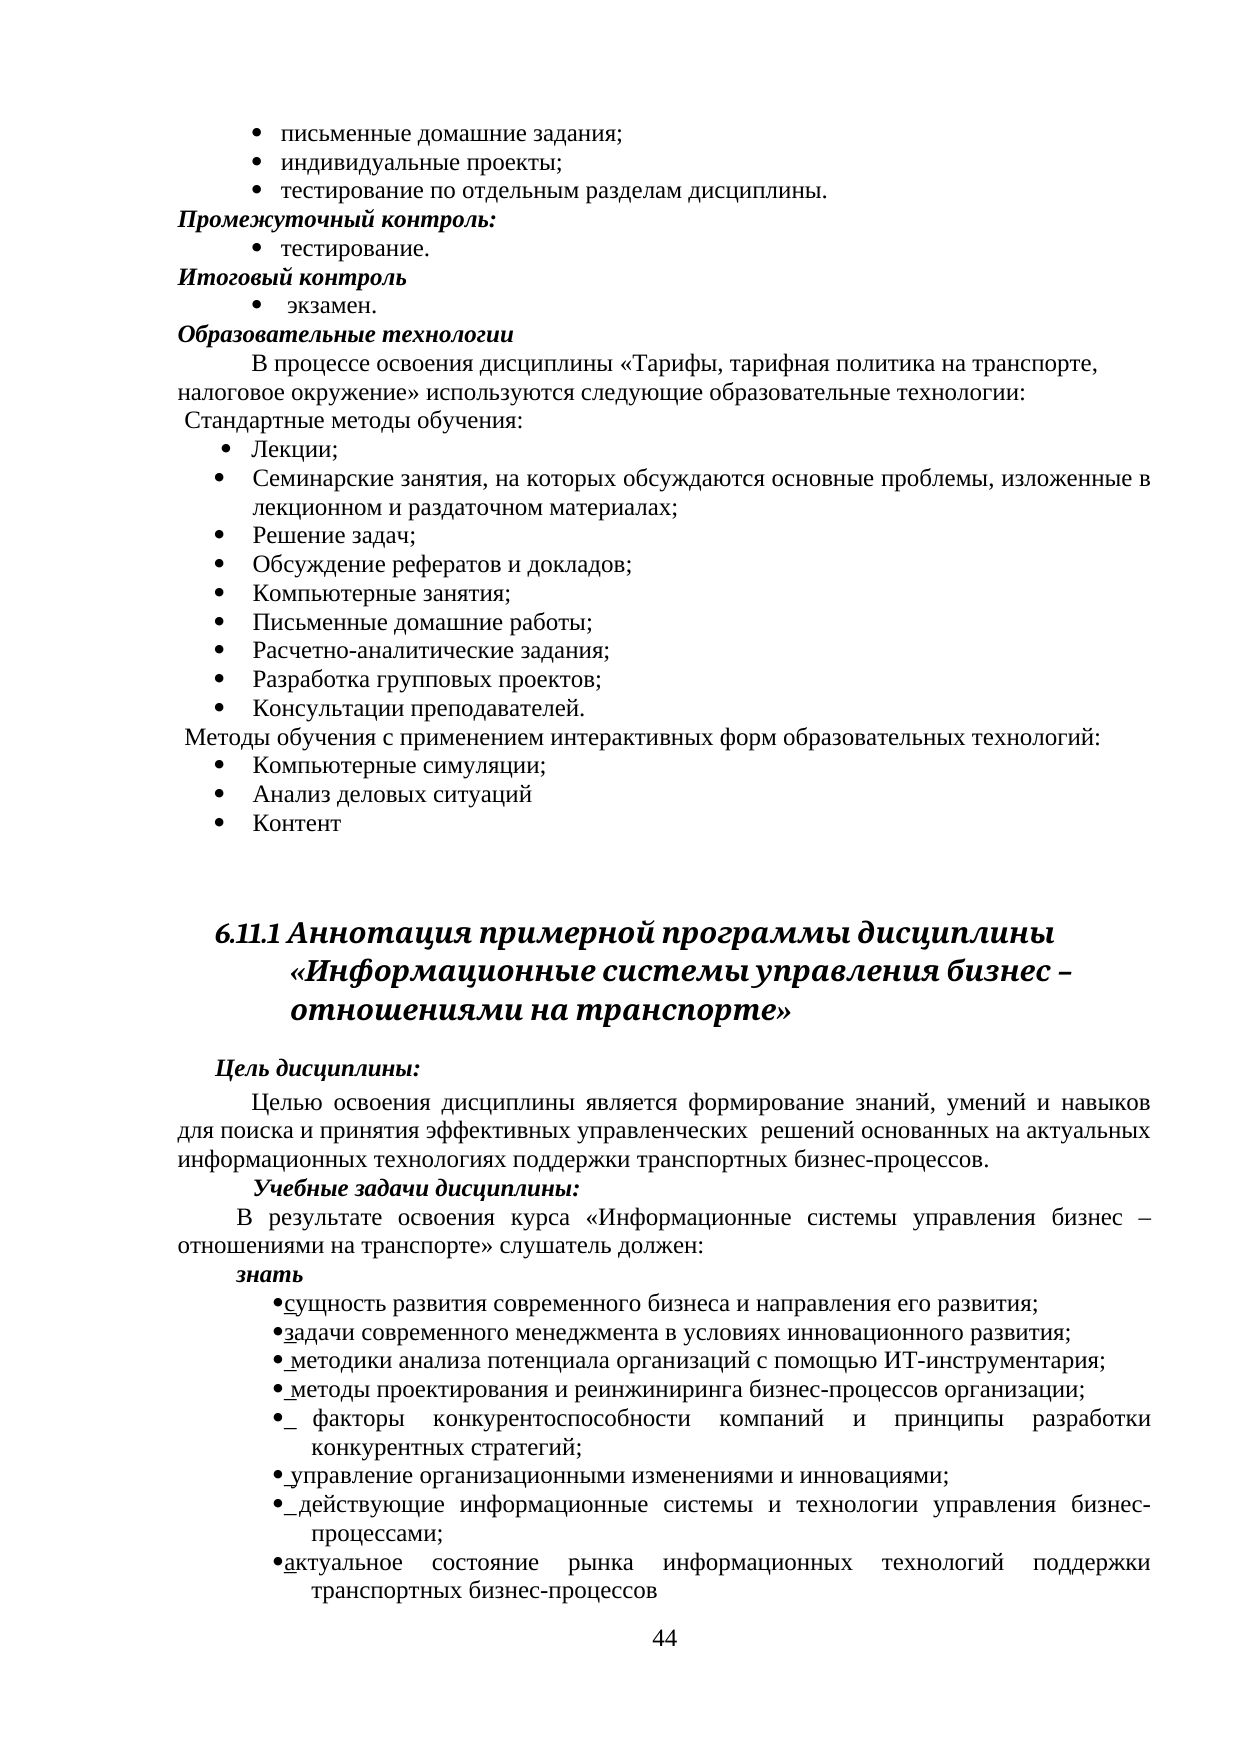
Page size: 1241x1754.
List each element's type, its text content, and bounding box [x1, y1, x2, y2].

list письменные домашние задания; [177, 118, 1152, 147]
text Итоговый контроль [177, 262, 1152, 291]
subtitle 6.11.1 Аннотация примерной программы дисциплины «Информационные системы управления бизнес – отношениями на транспорте» [215, 917, 1152, 1028]
text Стандартные методы обучения: [184, 406, 1152, 434]
subtitle Цель дисциплины: [215, 1053, 1152, 1082]
text знать [177, 1259, 1152, 1288]
text Учебные задачи дисциплины: [252, 1173, 1152, 1202]
list методики анализа потенциала организаций с помощью ИT-инструментария; [274, 1345, 1152, 1374]
list индивидуальные проекты; [177, 147, 1152, 176]
list действующие информационные системы и технологии управления бизнес-процессами; [274, 1489, 1152, 1547]
list управление организационными изменениями и инновациями; [274, 1460, 1152, 1489]
text В процессе освоения дисциплины «Тарифы, тарифная политика на транспорте, налоговое окружение» используются следующие образовательные технологии: [177, 348, 1152, 406]
text Промежуточный контроль: [177, 204, 1152, 233]
list задачи современного менеджмента в условиях инновационного развития; [274, 1317, 1152, 1345]
list Обсуждение рефератов и докладов; [215, 549, 1152, 578]
list Лекции; [222, 434, 1152, 463]
list Контент [215, 808, 1152, 837]
list Разработка групповых проектов; [215, 664, 1152, 693]
text В результате освоения курса «Информационные системы управления бизнес – отношениями на транспорте» слушатель должен: [177, 1202, 1152, 1259]
list Письменные домашние работы; [215, 607, 1152, 636]
list Анализ деловых ситуаций [215, 779, 1152, 808]
list тестирование. [177, 233, 1152, 262]
list Решение задач; [215, 521, 1152, 549]
list актуальное состояние рынка информационных технологий поддержки транспортных бизнес-процессов [274, 1547, 1152, 1604]
list Компьютерные занятия; [215, 578, 1152, 607]
text Методы обучения с применением интерактивных форм образовательных технологий: [184, 722, 1152, 751]
list тестирование по отдельным разделам дисциплины. [177, 176, 1152, 204]
list Расчетно-аналитические задания; [215, 636, 1152, 664]
list сущность развития современного бизнеса и направления его развития; [274, 1288, 1152, 1317]
list факторы конкурентоспособности компаний и принципы разработки конкурентных стратегий; [274, 1403, 1152, 1460]
list Консультации преподавателей. [215, 693, 1152, 722]
list Компьютерные симуляции; [215, 751, 1152, 779]
list методы проектирования и реинжиниринга бизнес-процессов организации; [274, 1374, 1152, 1403]
text Образовательные технологии [177, 319, 1152, 348]
list Семинарские занятия, на которых обсуждаются основные проблемы, изложенные в лекционном и раздаточном материалах; [215, 463, 1152, 521]
text Целью освоения дисциплины является формирование знаний, умений и навыков для поиска и принятия эффективных управленческих решений основанных на актуальных информационных технологиях поддержки транспортных бизнес-процессов. [177, 1087, 1152, 1173]
list экзамен. [177, 291, 1152, 319]
